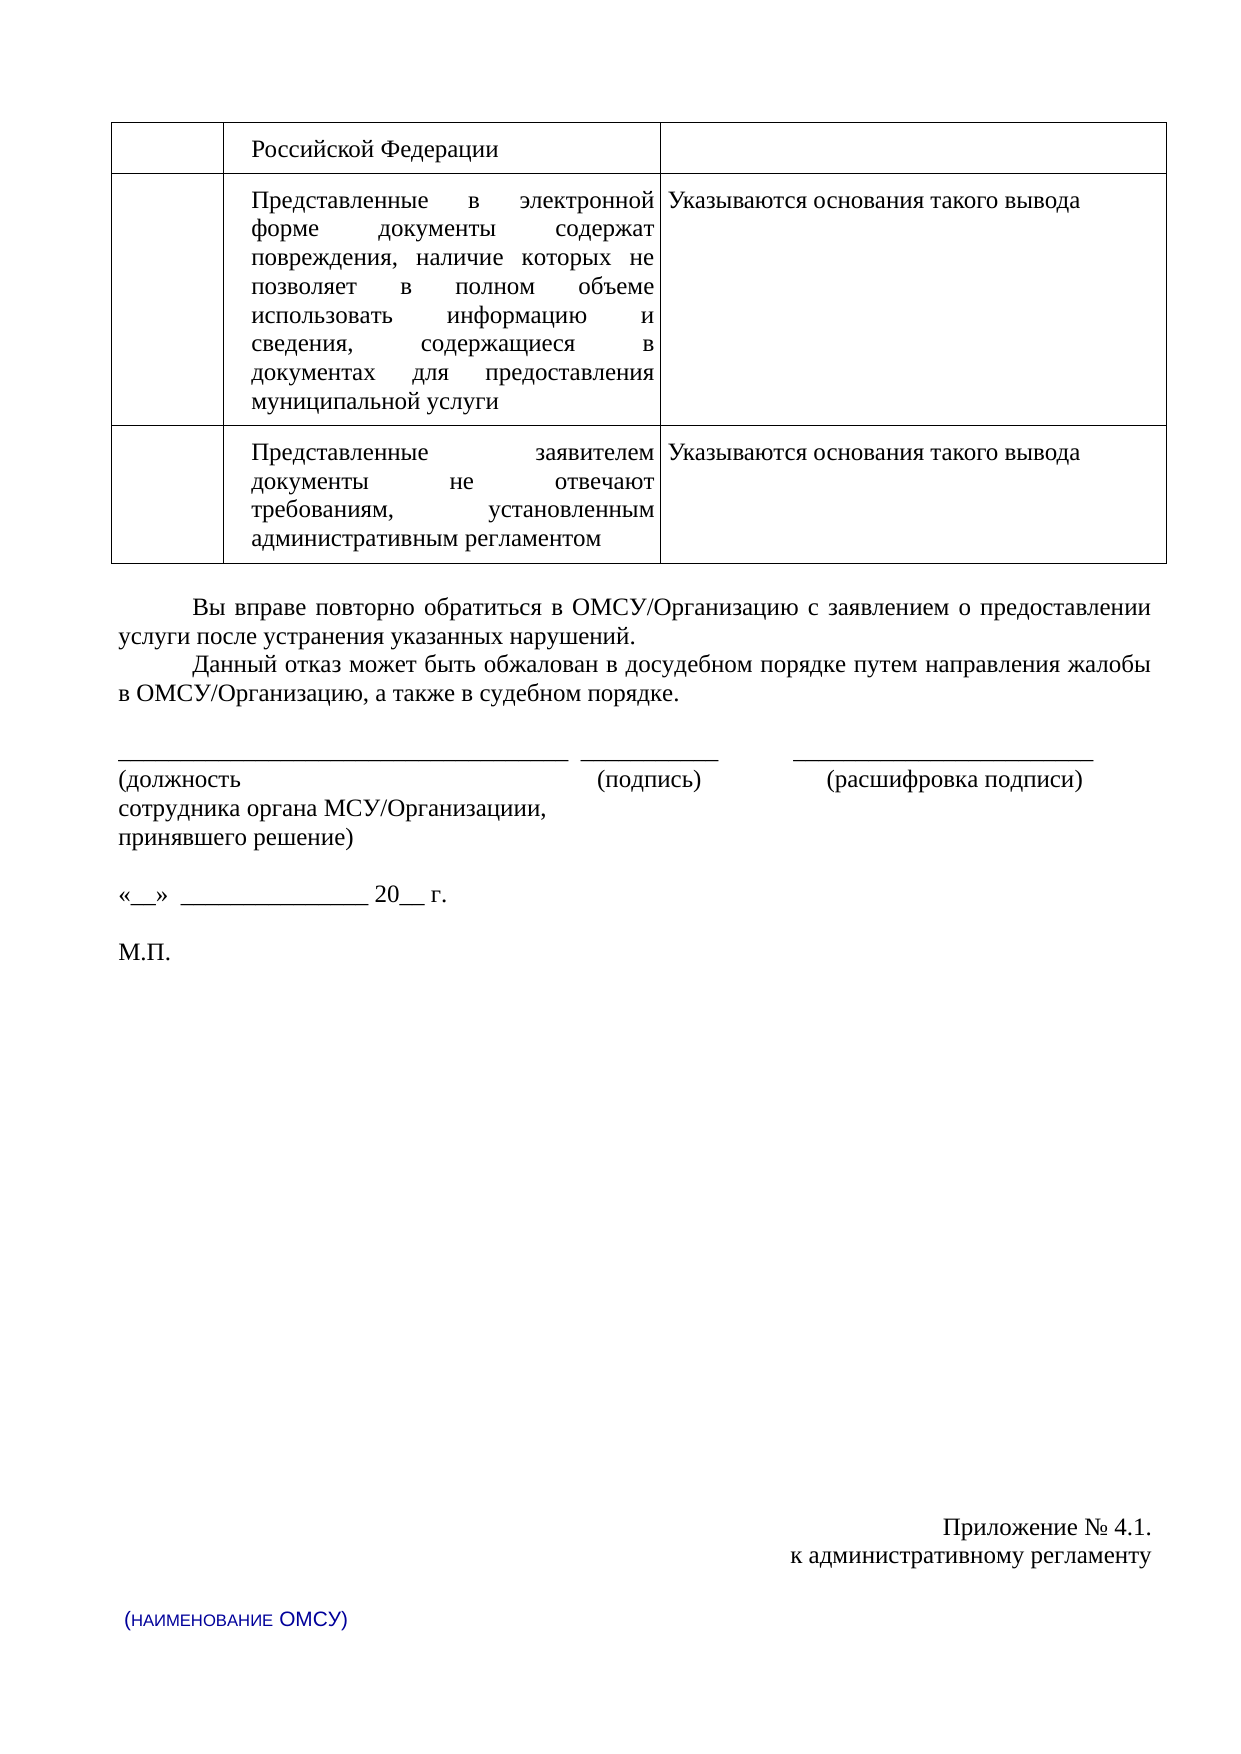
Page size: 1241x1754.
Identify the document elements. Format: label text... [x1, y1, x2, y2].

table_cell Указываются основания такого вывода [661, 426, 1166, 563]
table_cell [112, 174, 223, 425]
text принявшего решение) [118, 822, 1152, 850]
text Приложение № 4.1. [124, 1512, 1152, 1540]
text (должность (подпись) (расшифровка подписи) [118, 764, 1152, 793]
text ____________________________________ ___________ ________________________ [118, 735, 1152, 764]
text Данный отказ может быть обжалован в досудебном порядке путем направления жалобы в ОМСУ/Организацию, а также в судебном порядке. [118, 649, 1152, 707]
table_cell Представленные в электронной форме документы содержат повреждения, наличие которых не позволяет в полном объеме использовать информацию и сведения, содержащиеся в документах для предоставления муниципальной услуги [224, 174, 660, 425]
text к административному регламенту [118, 1540, 1152, 1569]
table_cell [112, 426, 223, 563]
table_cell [224, 123, 660, 173]
table_cell Указываются основания такого вывода [661, 174, 1166, 425]
table_cell Представленные заявителем документы не отвечают требованиям, установленным административным регламентом [224, 426, 660, 563]
table_cell [112, 123, 223, 173]
subtitle (наименование ОМСУ) [118, 1607, 1152, 1631]
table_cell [661, 123, 1166, 173]
text М.П. [118, 937, 1152, 965]
text Вы вправе повторно обратиться в ОМСУ/Организацию с заявлением о предоставлении услуги после устранения указанных нарушений. [118, 592, 1152, 649]
text «__» _______________ 20__ г. [118, 879, 1152, 908]
text сотрудника органа МСУ/Организациии, [118, 793, 1152, 822]
